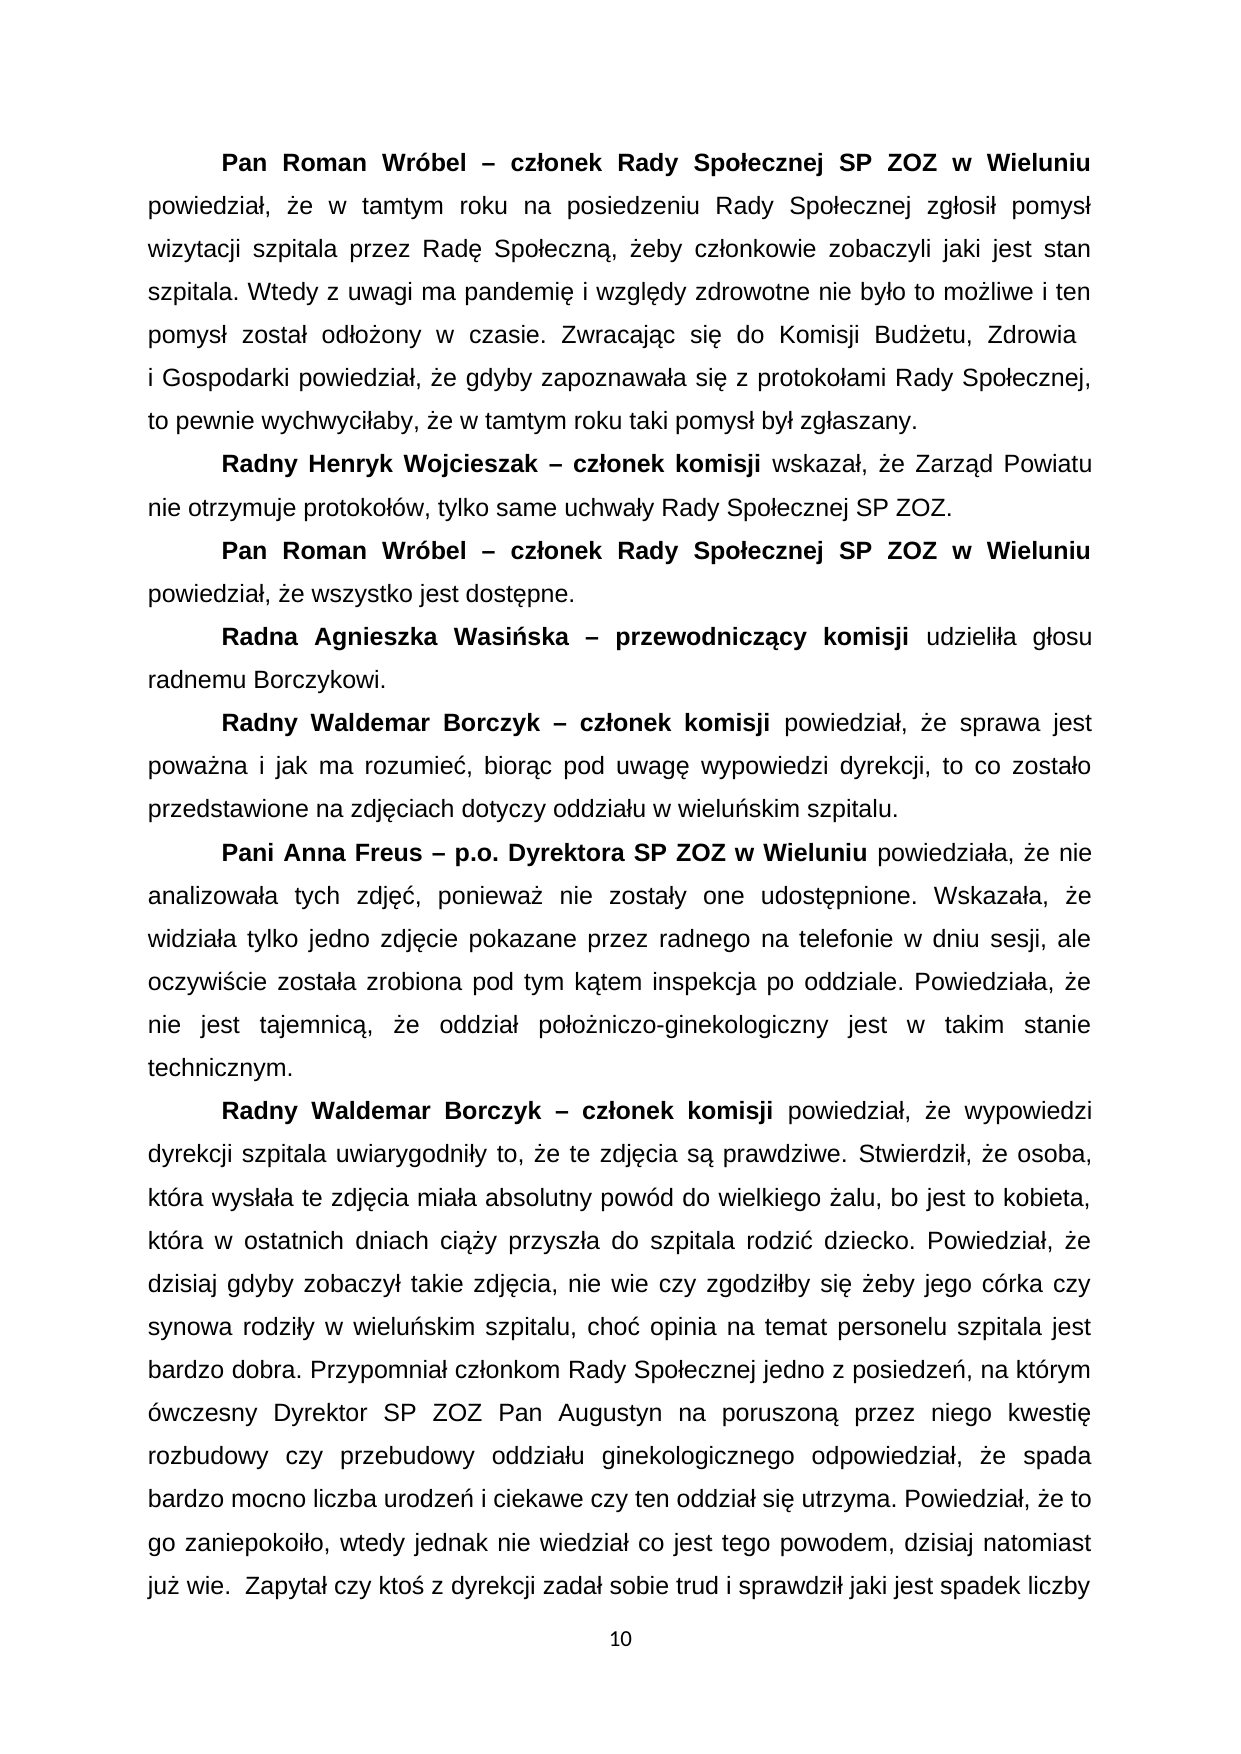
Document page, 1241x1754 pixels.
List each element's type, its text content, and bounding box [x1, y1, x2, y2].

text Pan Roman Wróbel – członek Rady Społecznej SP ZOZ w Wieluniu powiedział, że w tamtym roku na posiedzeniu Rady Społecznej zgłosił pomysł wizytacji szpitala przez Radę Społeczną, żeby członkowie zobaczyli jaki jest stan szpitala. Wtedy z uwagi ma pandemię i względy zdrowotne nie było to możliwe i ten pomysł został odłożony w czasie. Zwracając się do Komisji Budżetu, Zdrowia i Gospodarki powiedział, że gdyby zapoznawała się z protokołami Rady Społecznej, to pewnie wychwyciłaby, że w tamtym roku taki pomysł był zgłaszany. [148, 148, 1093, 435]
text Radny Henryk Wojcieszak – członek komisji wskazał, że Zarząd Powiatu nie otrzymuje protokołów, tylko same uchwały Rady Społecznej SP ZOZ. [148, 449, 1093, 521]
text Pan Roman Wróbel – członek Rady Społecznej SP ZOZ w Wieluniu powiedział, że wszystko jest dostępne. [148, 536, 1093, 608]
text Radny Waldemar Borczyk – członek komisji powiedział, że sprawa jest poważna i jak ma rozumieć, biorąc pod uwagę wypowiedzi dyrekcji, to co zostało przedstawione na zdjęciach dotyczy oddziału w wieluńskim szpitalu. [148, 708, 1093, 823]
text Pani Anna Freus – p.o. Dyrektora SP ZOZ w Wieluniu powiedziała, że nie analizowała tych zdjęć, ponieważ nie zostały one udostępnione. Wskazała, że widziała tylko jedno zdjęcie pokazane przez radnego na telefonie w dniu sesji, ale oczywiście została zrobiona pod tym kątem inspekcja po oddziale. Powiedziała, że nie jest tajemnicą, że oddział położniczo-ginekologiczny jest w takim stanie technicznym. [148, 838, 1093, 1082]
text Radna Agnieszka Wasińska – przewodniczący komisji udzieliła głosu radnemu Borczykowi. [148, 622, 1093, 694]
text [148, 1096, 1093, 1599]
